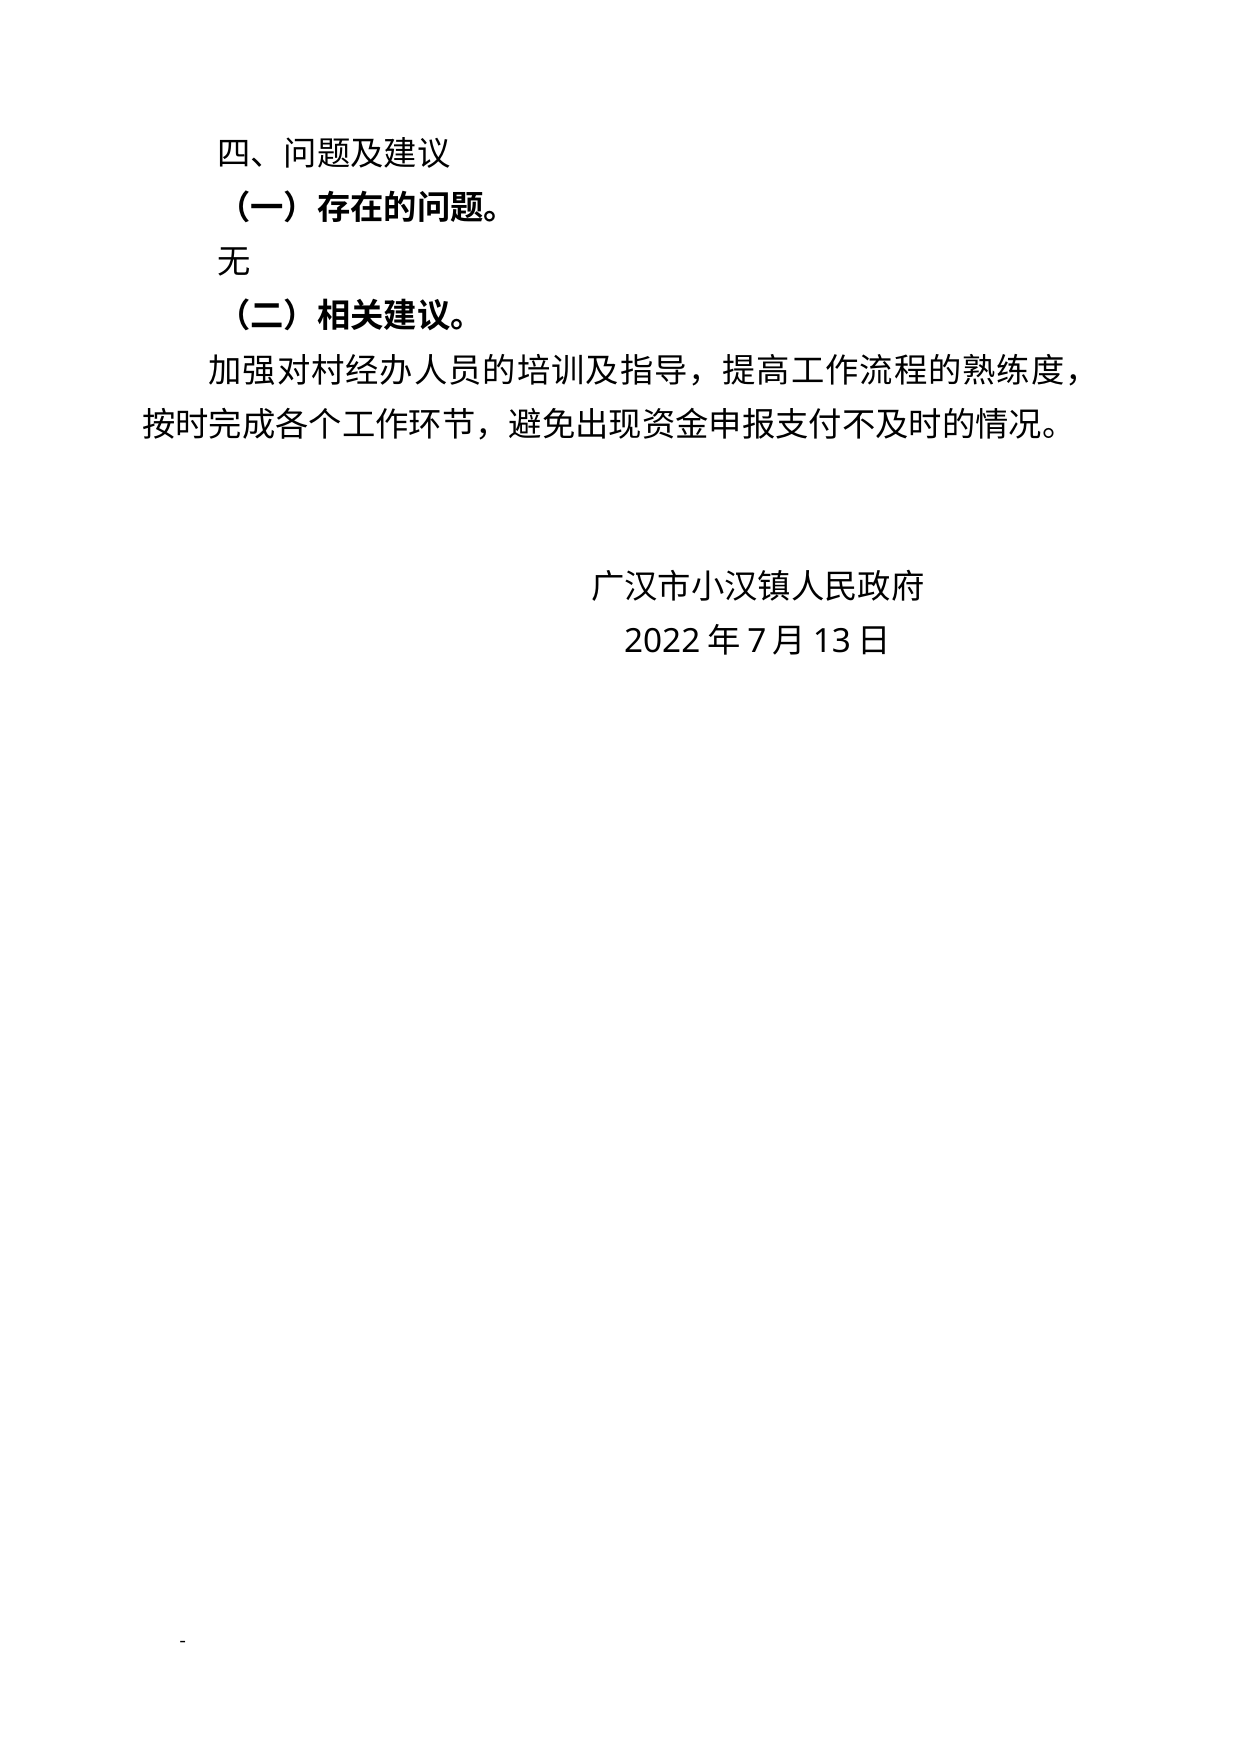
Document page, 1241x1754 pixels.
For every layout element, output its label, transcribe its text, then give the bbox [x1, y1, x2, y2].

list 相关建议。 [142, 284, 1098, 339]
text （一）存在的问题。 [142, 176, 1098, 230]
text 加强对村经办人员的培训及指导，提高工作流程的熟练度，按时完成各个工作环节，避免出现资金申报支付不及时的情况。 [142, 339, 1098, 447]
text 四、问题及建议 [142, 122, 1098, 176]
text 无 [142, 230, 1098, 284]
text 广汉市小汉镇人民政府 [142, 555, 1098, 609]
text 2022年7月13日 [142, 609, 1098, 664]
